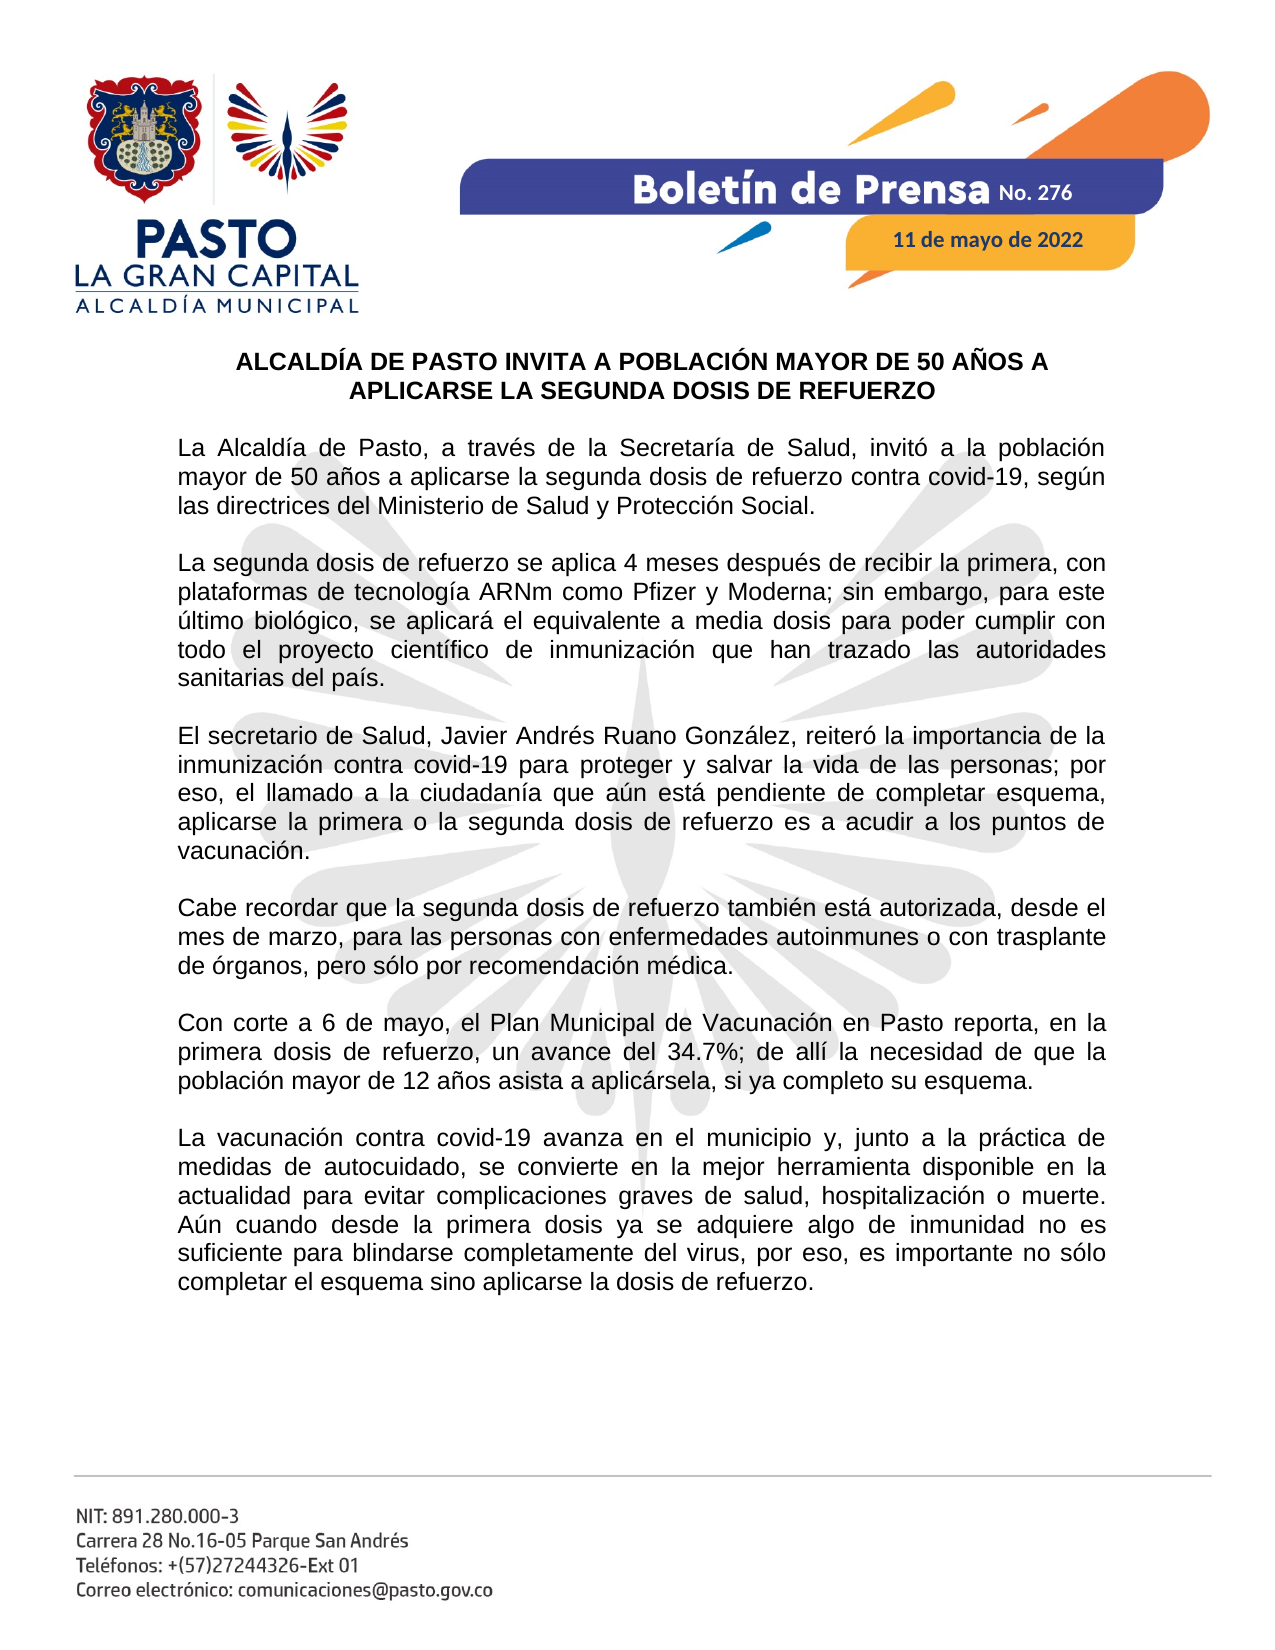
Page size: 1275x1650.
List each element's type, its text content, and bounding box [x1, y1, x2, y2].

text No. 276 [915, 148, 1107, 206]
text La Alcaldía de Pasto, a través de la Secretaría de Salud, invitó a la población mayor de 50 años a aplicarse la segunda dosis de refuerzo contra covid-19, según las directrices del Ministerio de Salud y Protección Social. [177, 433, 1107, 520]
text ALCALDÍA DE PASTO INVITA A POBLACIÓN MAYOR DE 50 AÑOS A APLICARSE LA SEGUNDA DOSIS DE REFUERZO [177, 347, 1107, 405]
text La segunda dosis de refuerzo se aplica 4 meses después de recibir la primera, con plataformas de tecnología ARNm como Pfizer y Moderna; sin embargo, para este último biológico, se aplicará el equivalente a media dosis para poder cumplir con todo el proyecto científico de inmunización que han trazado las autoridades sanitarias del país. [177, 548, 1107, 692]
text 11 de mayo de 2022 [841, 225, 1107, 253]
text Cabe recordar que la segunda dosis de refuerzo también está autorizada, desde el mes de marzo, para las personas con enfermedades autoinmunes o con trasplante de órganos, pero sólo por recomendación médica. [177, 893, 1107, 980]
picture [0, 0, 1275, 1650]
text Con corte a 6 de mayo, el Plan Municipal de Vacunación en Pasto reporta, en la primera dosis de refuerzo, un avance del 34.7%; de allí la necesidad de que la población mayor de 12 años asista a aplicársela, si ya completo su esquema. [177, 1008, 1107, 1095]
text El secretario de Salud, Javier Andrés Ruano González, reiteró la importancia de la inmunización contra covid-19 para proteger y salvar la vida de las personas; por eso, el llamado a la ciudadanía que aún está pendiente de completar esquema, aplicarse la primera o la segunda dosis de refuerzo es a acudir a los puntos de vacunación. [177, 721, 1107, 865]
text La vacunación contra covid-19 avanza en el municipio y, junto a la práctica de medidas de autocuidado, se convierte en la mejor herramienta disponible en la actualidad para evitar complicaciones graves de salud, hospitalización o muerte. Aún cuando desde la primera dosis ya se adquiere algo de inmunidad no es suficiente para blindarse completamente del virus, por eso, es importante no sólo completar el esquema sino aplicarse la dosis de refuerzo. [177, 1123, 1107, 1296]
